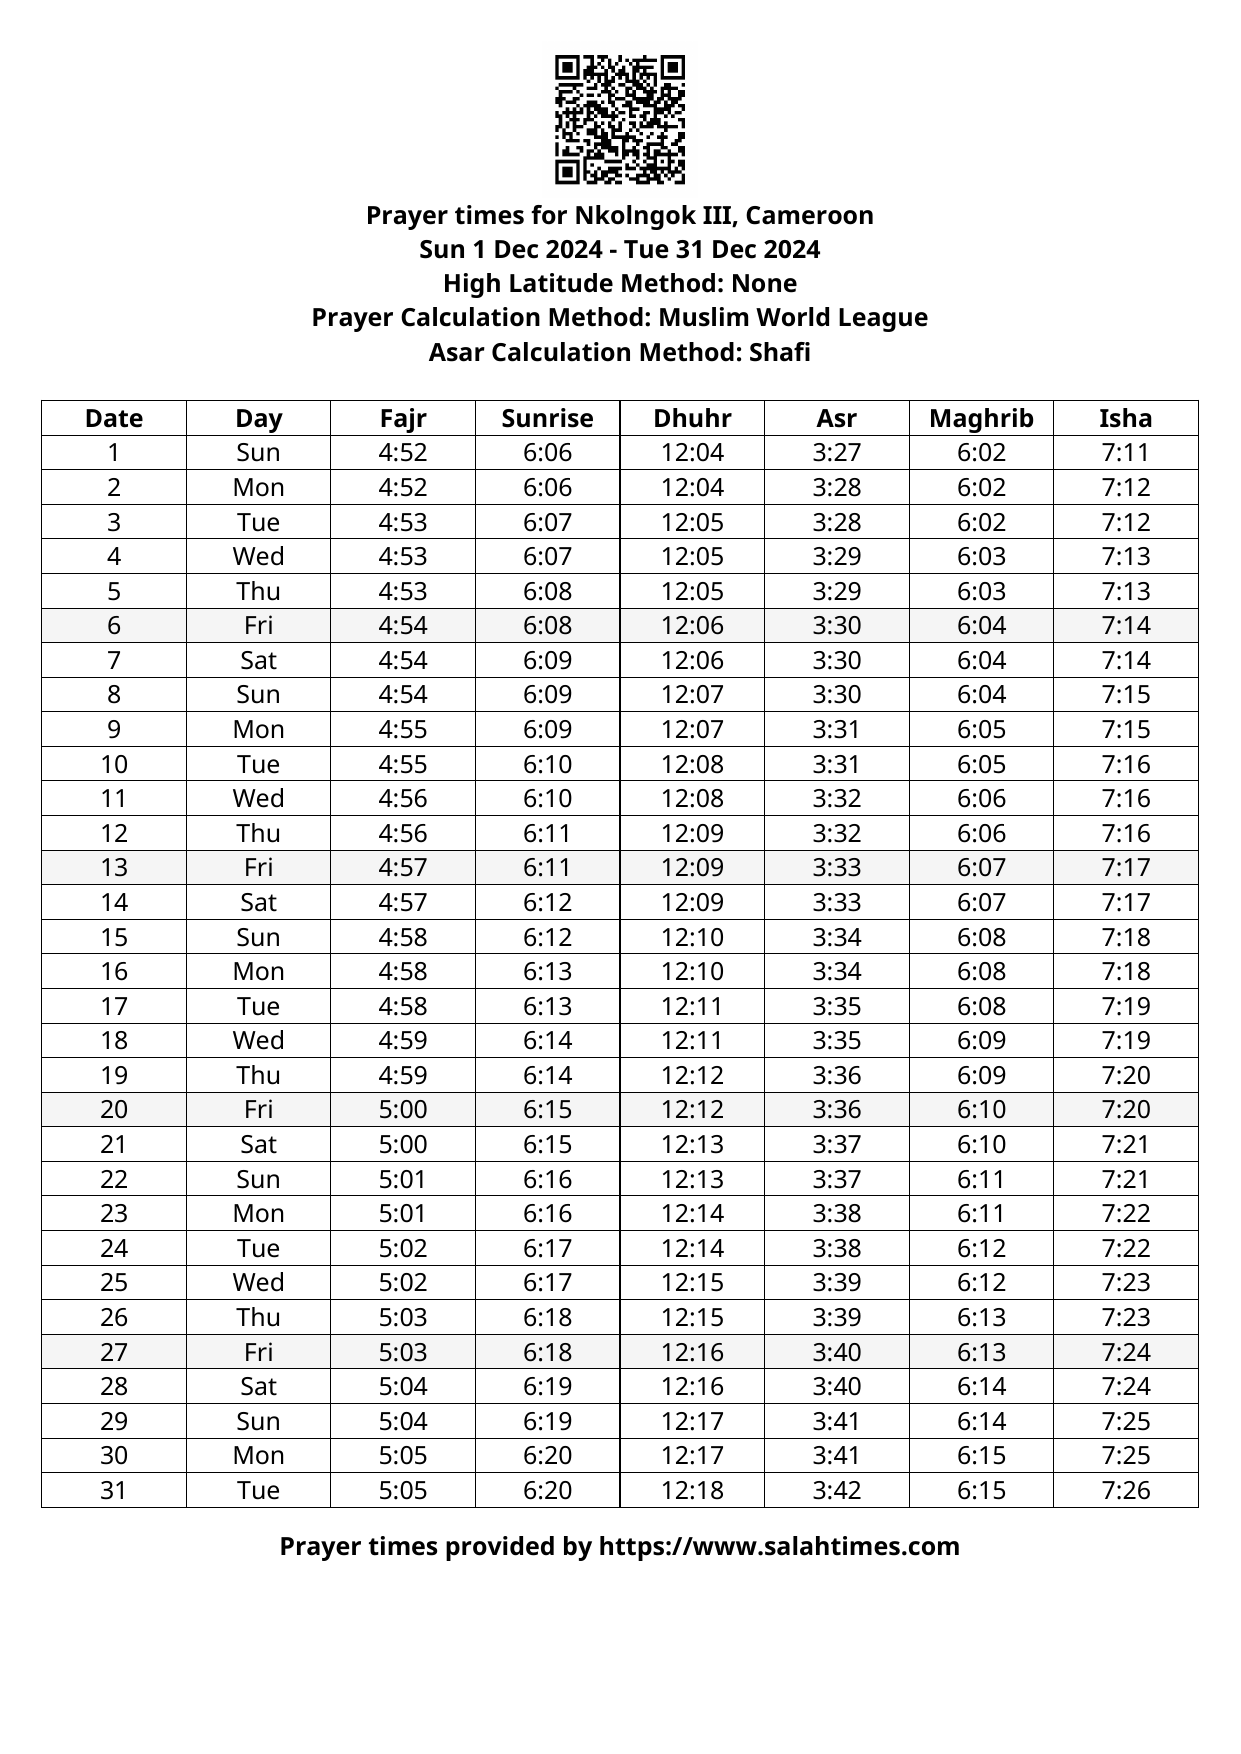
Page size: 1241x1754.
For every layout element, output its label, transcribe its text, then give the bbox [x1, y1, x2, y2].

table_cell 12:05 [621, 505, 764, 538]
table_cell 21 [42, 1127, 186, 1161]
table_cell 7:22 [1054, 1231, 1198, 1264]
table_cell 5:05 [331, 1473, 475, 1507]
table_cell 6:15 [476, 1093, 619, 1126]
table_cell 6:04 [910, 609, 1053, 642]
table_cell 12:13 [621, 1127, 764, 1161]
table_cell 7:21 [1054, 1127, 1198, 1161]
table_cell 3:36 [765, 1093, 909, 1126]
table_cell 6:11 [910, 1162, 1053, 1195]
table_cell Mon [187, 1439, 330, 1472]
table_cell 3:35 [765, 989, 909, 1022]
table_cell 3:30 [765, 678, 909, 711]
table_cell 12:05 [621, 574, 764, 607]
table_cell 6:14 [476, 1058, 619, 1092]
table_cell 6:02 [910, 505, 1053, 538]
table_cell Mon [187, 470, 330, 504]
table_cell 6:03 [910, 539, 1053, 573]
table_cell 17 [42, 989, 186, 1022]
table_cell 6:19 [476, 1404, 619, 1437]
table_cell Thu [187, 1300, 330, 1334]
table_cell 6:05 [910, 747, 1053, 780]
table_cell 6:07 [910, 885, 1053, 919]
table_cell Tue [187, 747, 330, 780]
table_cell 7:12 [1054, 470, 1198, 504]
table_cell 4:54 [331, 678, 475, 711]
table_cell 6:14 [910, 1404, 1053, 1437]
table_cell 6:04 [910, 678, 1053, 711]
table_cell 7:11 [1054, 436, 1198, 469]
table_cell 12:06 [621, 643, 764, 677]
table_cell 6:07 [476, 539, 619, 573]
table_cell Sat [187, 885, 330, 919]
table_cell 7:23 [1054, 1266, 1198, 1299]
table_cell 4:56 [331, 816, 475, 849]
table_cell 12:14 [621, 1231, 764, 1264]
table_cell Wed [187, 781, 330, 815]
table_cell 12:06 [621, 609, 764, 642]
table_cell 4:57 [331, 851, 475, 884]
table_cell 7:14 [1054, 643, 1198, 677]
table_cell 6:10 [476, 747, 619, 780]
table_cell 4:55 [331, 712, 475, 746]
table_cell 6:08 [476, 609, 619, 642]
table_cell 7:16 [1054, 747, 1198, 780]
table_cell 7:25 [1054, 1439, 1198, 1472]
table_cell 12:09 [621, 885, 764, 919]
table_cell 6:08 [910, 920, 1053, 953]
table_cell 7:23 [1054, 1300, 1198, 1334]
text Sun 1 Dec 2024 - Tue 31 Dec 2024 [42, 232, 1198, 266]
table_cell 7:21 [1054, 1162, 1198, 1195]
table_cell 6:13 [910, 1335, 1053, 1368]
table_cell 6:05 [910, 712, 1053, 746]
table_cell 4:55 [331, 747, 475, 780]
table_cell 3:42 [765, 1473, 909, 1507]
picture [542, 41, 699, 198]
table_cell 12:09 [621, 816, 764, 849]
table_cell 5:01 [331, 1196, 475, 1230]
table_cell 16 [42, 954, 186, 988]
table_cell Fri [187, 1093, 330, 1126]
table_cell 12:16 [621, 1369, 764, 1403]
table_cell 12:08 [621, 781, 764, 815]
table_header Dhuhr [621, 401, 764, 434]
table_cell 6:09 [476, 712, 619, 746]
table_cell 3:32 [765, 816, 909, 849]
table_cell 6:17 [476, 1266, 619, 1299]
table_cell 3:33 [765, 885, 909, 919]
table_header Isha [1054, 401, 1198, 434]
table_cell 7:12 [1054, 505, 1198, 538]
table_cell 6:09 [476, 643, 619, 677]
table_header Date [42, 401, 186, 434]
table_cell 6:14 [476, 1024, 619, 1057]
table_cell Sun [187, 1404, 330, 1437]
table_cell 11 [42, 781, 186, 815]
table_cell Fri [187, 609, 330, 642]
table_cell 4:59 [331, 1024, 475, 1057]
table_cell 7:16 [1054, 816, 1198, 849]
table_cell 6:09 [476, 678, 619, 711]
table_cell 3:37 [765, 1127, 909, 1161]
table_cell 4:58 [331, 954, 475, 988]
table_cell Sun [187, 920, 330, 953]
table_cell 7:14 [1054, 609, 1198, 642]
table_cell 14 [42, 885, 186, 919]
table_cell 4:58 [331, 989, 475, 1022]
table_cell 3:37 [765, 1162, 909, 1195]
table_cell 29 [42, 1404, 186, 1437]
table_cell 4:52 [331, 436, 475, 469]
table_cell 5:03 [331, 1300, 475, 1334]
table_cell 6:20 [476, 1439, 619, 1472]
table_cell 5:00 [331, 1093, 475, 1126]
table_cell 12:08 [621, 747, 764, 780]
table_cell 4 [42, 539, 186, 573]
table_cell 1 [42, 436, 186, 469]
table_cell 6:11 [476, 816, 619, 849]
table_cell Sat [187, 1369, 330, 1403]
table_cell 6:16 [476, 1196, 619, 1230]
table_cell 6:17 [476, 1231, 619, 1264]
table_cell 12:16 [621, 1335, 764, 1368]
table_cell 9 [42, 712, 186, 746]
table_cell 12:07 [621, 678, 764, 711]
table_cell 26 [42, 1300, 186, 1334]
table_cell 7:17 [1054, 851, 1198, 884]
table_cell 12:18 [621, 1473, 764, 1507]
table_cell 12:15 [621, 1266, 764, 1299]
text Prayer times provided by https://www.salahtimes.com [42, 1528, 1198, 1563]
table_cell 6:15 [910, 1439, 1053, 1472]
table_cell 3:31 [765, 712, 909, 746]
table_cell 12:12 [621, 1058, 764, 1092]
table_cell 3:29 [765, 539, 909, 573]
table_cell Tue [187, 1473, 330, 1507]
table_cell 13 [42, 851, 186, 884]
table_cell 19 [42, 1058, 186, 1092]
text Prayer Calculation Method: Muslim World League [42, 300, 1198, 334]
table_cell 6:13 [476, 954, 619, 988]
table_cell 12:17 [621, 1439, 764, 1472]
table_cell 6:04 [910, 643, 1053, 677]
table_cell 3:40 [765, 1369, 909, 1403]
table_cell 6:19 [476, 1369, 619, 1403]
table_cell 6:12 [910, 1266, 1053, 1299]
table_cell 12:15 [621, 1300, 764, 1334]
table_cell 7:22 [1054, 1196, 1198, 1230]
table_cell 12:04 [621, 436, 764, 469]
table_cell 6:12 [476, 885, 619, 919]
table_cell Tue [187, 1231, 330, 1264]
table_cell 12:12 [621, 1093, 764, 1126]
table_cell 12:13 [621, 1162, 764, 1195]
table_cell 4:54 [331, 643, 475, 677]
table_cell Fri [187, 1335, 330, 1368]
table_cell 3:36 [765, 1058, 909, 1092]
table_cell 6 [42, 609, 186, 642]
table_cell 7 [42, 643, 186, 677]
table_cell 3:35 [765, 1024, 909, 1057]
table_cell 5:01 [331, 1162, 475, 1195]
table_cell 6:11 [476, 851, 619, 884]
table_cell 6:06 [910, 816, 1053, 849]
table_cell 4:56 [331, 781, 475, 815]
table_cell 3:29 [765, 574, 909, 607]
table_header Maghrib [910, 401, 1053, 434]
table_cell 3:39 [765, 1266, 909, 1299]
table_cell Thu [187, 574, 330, 607]
table_cell 6:14 [910, 1369, 1053, 1403]
table_cell 7:24 [1054, 1335, 1198, 1368]
table_cell 4:59 [331, 1058, 475, 1092]
table_cell 3:27 [765, 436, 909, 469]
table_cell 3:34 [765, 954, 909, 988]
table_cell 12:11 [621, 989, 764, 1022]
table_cell 6:08 [910, 989, 1053, 1022]
table_cell 24 [42, 1231, 186, 1264]
table_cell 6:16 [476, 1162, 619, 1195]
table_cell 5:03 [331, 1335, 475, 1368]
table_cell 3:34 [765, 920, 909, 953]
table_cell 6:13 [910, 1300, 1053, 1334]
table_cell 6:08 [476, 574, 619, 607]
table_cell 3:30 [765, 643, 909, 677]
table_cell Wed [187, 539, 330, 573]
table_cell 6:09 [910, 1024, 1053, 1057]
table_cell 12:10 [621, 954, 764, 988]
table_cell 31 [42, 1473, 186, 1507]
table_cell Thu [187, 1058, 330, 1092]
table_cell 4:53 [331, 505, 475, 538]
table_cell 3:41 [765, 1404, 909, 1437]
table_cell 15 [42, 920, 186, 953]
table_cell 6:15 [476, 1127, 619, 1161]
table_cell 12:05 [621, 539, 764, 573]
table_cell Sun [187, 678, 330, 711]
table_cell 20 [42, 1093, 186, 1126]
table_cell 5:02 [331, 1231, 475, 1264]
table_cell Mon [187, 712, 330, 746]
table_cell Mon [187, 1196, 330, 1230]
table_cell 6:06 [910, 781, 1053, 815]
table_cell 6:10 [910, 1127, 1053, 1161]
table_header Fajr [331, 401, 475, 434]
table_cell 12 [42, 816, 186, 849]
table_cell 3:31 [765, 747, 909, 780]
table_cell 28 [42, 1369, 186, 1403]
table_header Asr [765, 401, 909, 434]
table_cell 3:30 [765, 609, 909, 642]
table_cell 6:07 [910, 851, 1053, 884]
table_cell 6:18 [476, 1300, 619, 1334]
table_cell 6:20 [476, 1473, 619, 1507]
table_cell 7:19 [1054, 1024, 1198, 1057]
table_cell 3 [42, 505, 186, 538]
text Asar Calculation Method: Shafi [42, 334, 1198, 368]
table_cell 6:06 [476, 470, 619, 504]
text High Latitude Method: None [42, 266, 1198, 300]
table_cell 12:11 [621, 1024, 764, 1057]
table_cell Tue [187, 505, 330, 538]
table_cell 7:25 [1054, 1404, 1198, 1437]
table_cell 3:32 [765, 781, 909, 815]
table_cell 7:19 [1054, 989, 1198, 1022]
table_cell 7:18 [1054, 920, 1198, 953]
table_cell 22 [42, 1162, 186, 1195]
table_cell 18 [42, 1024, 186, 1057]
table_cell 30 [42, 1439, 186, 1472]
table_cell 6:11 [910, 1196, 1053, 1230]
table_cell 6:02 [910, 470, 1053, 504]
table_cell 6:12 [476, 920, 619, 953]
table_cell 4:53 [331, 539, 475, 573]
table_cell 12:10 [621, 920, 764, 953]
table_cell 23 [42, 1196, 186, 1230]
table_cell 5:00 [331, 1127, 475, 1161]
table_cell Wed [187, 1266, 330, 1299]
table_cell 5:04 [331, 1369, 475, 1403]
table_cell 6:07 [476, 505, 619, 538]
table_cell 3:38 [765, 1231, 909, 1264]
table_cell 5:04 [331, 1404, 475, 1437]
table_cell 6:13 [476, 989, 619, 1022]
table_cell 3:33 [765, 851, 909, 884]
table_cell 3:38 [765, 1196, 909, 1230]
table_cell 6:03 [910, 574, 1053, 607]
table_cell 12:14 [621, 1196, 764, 1230]
table_cell 12:04 [621, 470, 764, 504]
table_cell 4:58 [331, 920, 475, 953]
table_cell 6:12 [910, 1231, 1053, 1264]
table_cell Tue [187, 989, 330, 1022]
table_cell 12:17 [621, 1404, 764, 1437]
table_cell 27 [42, 1335, 186, 1368]
table_cell Sun [187, 436, 330, 469]
table_cell Wed [187, 1024, 330, 1057]
table_cell 7:15 [1054, 678, 1198, 711]
table_cell Mon [187, 954, 330, 988]
table_cell 3:40 [765, 1335, 909, 1368]
table_cell 4:53 [331, 574, 475, 607]
table_cell 6:18 [476, 1335, 619, 1368]
table_cell 4:57 [331, 885, 475, 919]
table_cell 10 [42, 747, 186, 780]
table_cell 7:17 [1054, 885, 1198, 919]
table_cell Fri [187, 851, 330, 884]
table_cell 8 [42, 678, 186, 711]
table_cell Sun [187, 1162, 330, 1195]
table_cell 7:24 [1054, 1369, 1198, 1403]
table_cell 3:28 [765, 505, 909, 538]
table_cell 6:10 [476, 781, 619, 815]
table_cell 5:05 [331, 1439, 475, 1472]
table_cell 7:16 [1054, 781, 1198, 815]
table_cell 2 [42, 470, 186, 504]
table_cell 12:09 [621, 851, 764, 884]
table_cell Sat [187, 1127, 330, 1161]
table_cell 12:07 [621, 712, 764, 746]
table_cell 3:28 [765, 470, 909, 504]
text Prayer times for Nkolngok III, Cameroon [42, 198, 1198, 232]
table_cell 7:15 [1054, 712, 1198, 746]
table_cell 5 [42, 574, 186, 607]
table_cell 4:52 [331, 470, 475, 504]
table_cell 5:02 [331, 1266, 475, 1299]
table_cell 7:26 [1054, 1473, 1198, 1507]
table_cell 7:13 [1054, 574, 1198, 607]
table_cell 7:20 [1054, 1093, 1198, 1126]
table_cell 7:18 [1054, 954, 1198, 988]
table_cell 6:08 [910, 954, 1053, 988]
table_cell 6:06 [476, 436, 619, 469]
table_header Day [187, 401, 330, 434]
table_cell Sat [187, 643, 330, 677]
table_cell 6:10 [910, 1093, 1053, 1126]
table_cell 4:54 [331, 609, 475, 642]
table_cell Thu [187, 816, 330, 849]
table_cell 6:15 [910, 1473, 1053, 1507]
table_cell 6:09 [910, 1058, 1053, 1092]
table_cell 3:39 [765, 1300, 909, 1334]
table_cell 7:13 [1054, 539, 1198, 573]
table_header Sunrise [476, 401, 619, 434]
table_cell 7:20 [1054, 1058, 1198, 1092]
table_cell 3:41 [765, 1439, 909, 1472]
table_cell 6:02 [910, 436, 1053, 469]
table_cell 25 [42, 1266, 186, 1299]
